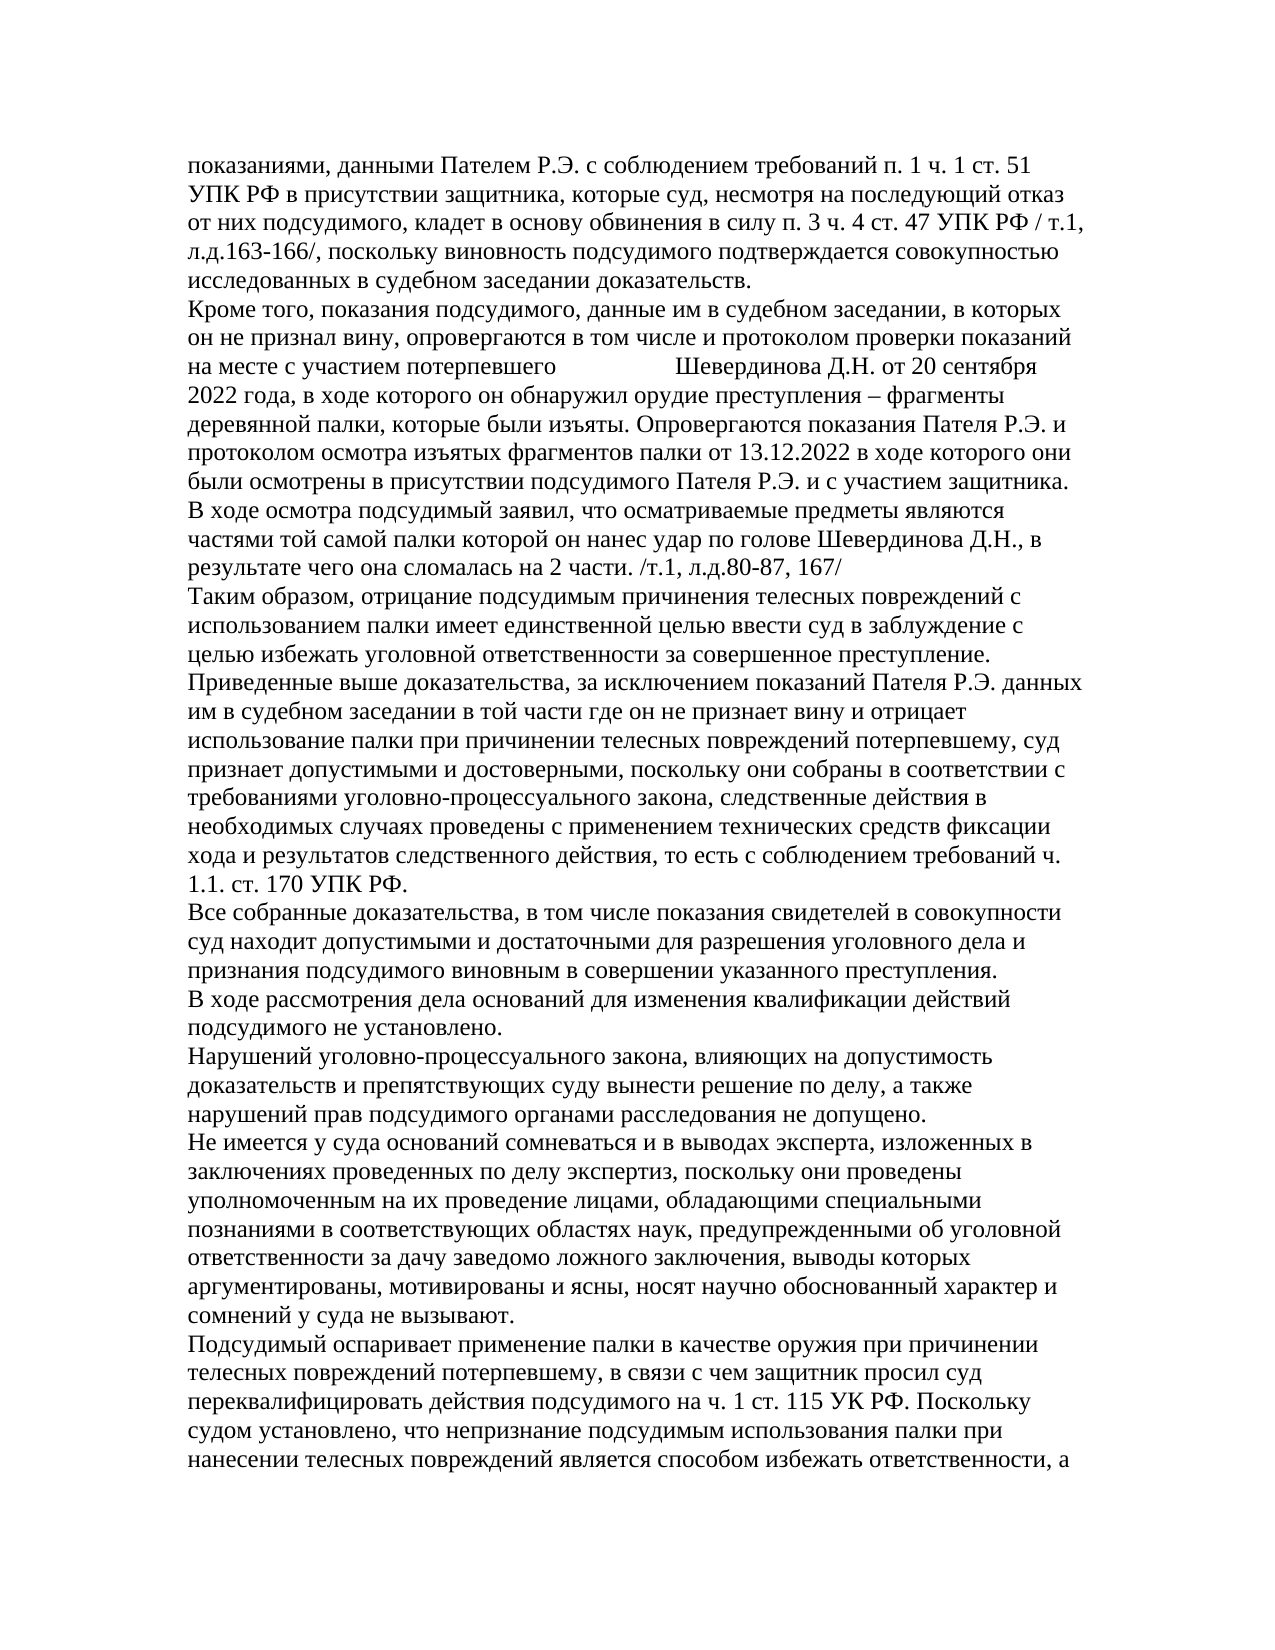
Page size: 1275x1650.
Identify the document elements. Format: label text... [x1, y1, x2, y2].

text Кроме того, показания подсудимого, данные им в судебном заседании, в которых он не признал вину, опровергаются в том числе и протоколом проверки показаний на месте с участием потерпевшего Шевердинова Д.Н. от 20 сентября 2022 года, в ходе которого он обнаружил орудие преступления – фрагменты деревянной палки, которые были изъяты. Опровергаются показания Пателя Р.Э. и протоколом осмотра изъятых фрагментов палки от 13.12.2022 в ходе которого они были осмотрены в присутствии подсудимого Пателя Р.Э. и с участием защитника. В ходе осмотра подсудимый заявил, что осматриваемые предметы являются частями той самой палки которой он нанес удар по голове Шевердинова Д.Н., в результате чего она сломалась на 2 части. /т.1, л.д.80-87, 167/ [187, 294, 1087, 581]
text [187, 1329, 1087, 1472]
text Приведенные выше доказательства, за исключением показаний Пателя Р.Э. данных им в судебном заседании в той части где он не признает вину и отрицает использование палки при причинении телесных повреждений потерпевшему, суд признает допустимыми и достоверными, поскольку они собраны в соответствии с требованиями уголовно-процессуального закона, следственные действия в необходимых случаях проведены с применением технических средств фиксации хода и результатов следственного действия, то есть с соблюдением требований ч. 1.1. ст. 170 УПК РФ. [187, 667, 1087, 897]
text Все собранные доказательства, в том числе показания свидетелей в совокупности суд находит допустимыми и достаточными для разрешения уголовного дела и признания подсудимого виновным в совершении указанного преступления. [187, 897, 1087, 984]
text Таким образом, отрицание подсудимым причинения телесных повреждений с использованием палки имеет единственной целью ввести суд в заблуждение с целью избежать уголовной ответственности за совершенное преступление. [187, 581, 1087, 667]
text Нарушений уголовно-процессуального закона, влияющих на допустимость доказательств и препятствующих суду вынести решение по делу, а также нарушений прав подсудимого органами расследования не допущено. [187, 1041, 1087, 1127]
text Не имеется у суда оснований сомневаться и в выводах эксперта, изложенных в заключениях проведенных по делу экспертиз, поскольку они проведены уполномоченным на их проведение лицами, обладающими специальными познаниями в соответствующих областях наук, предупрежденными об уголовной ответственности за дачу заведомо ложного заключения, выводы которых аргументированы, мотивированы и ясны, носят научно обоснованный характер и сомнений у суда не вызывают. [187, 1127, 1087, 1329]
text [187, 150, 1087, 294]
text В ходе рассмотрения дела оснований для изменения квалификации действий подсудимого не установлено. [187, 984, 1087, 1041]
